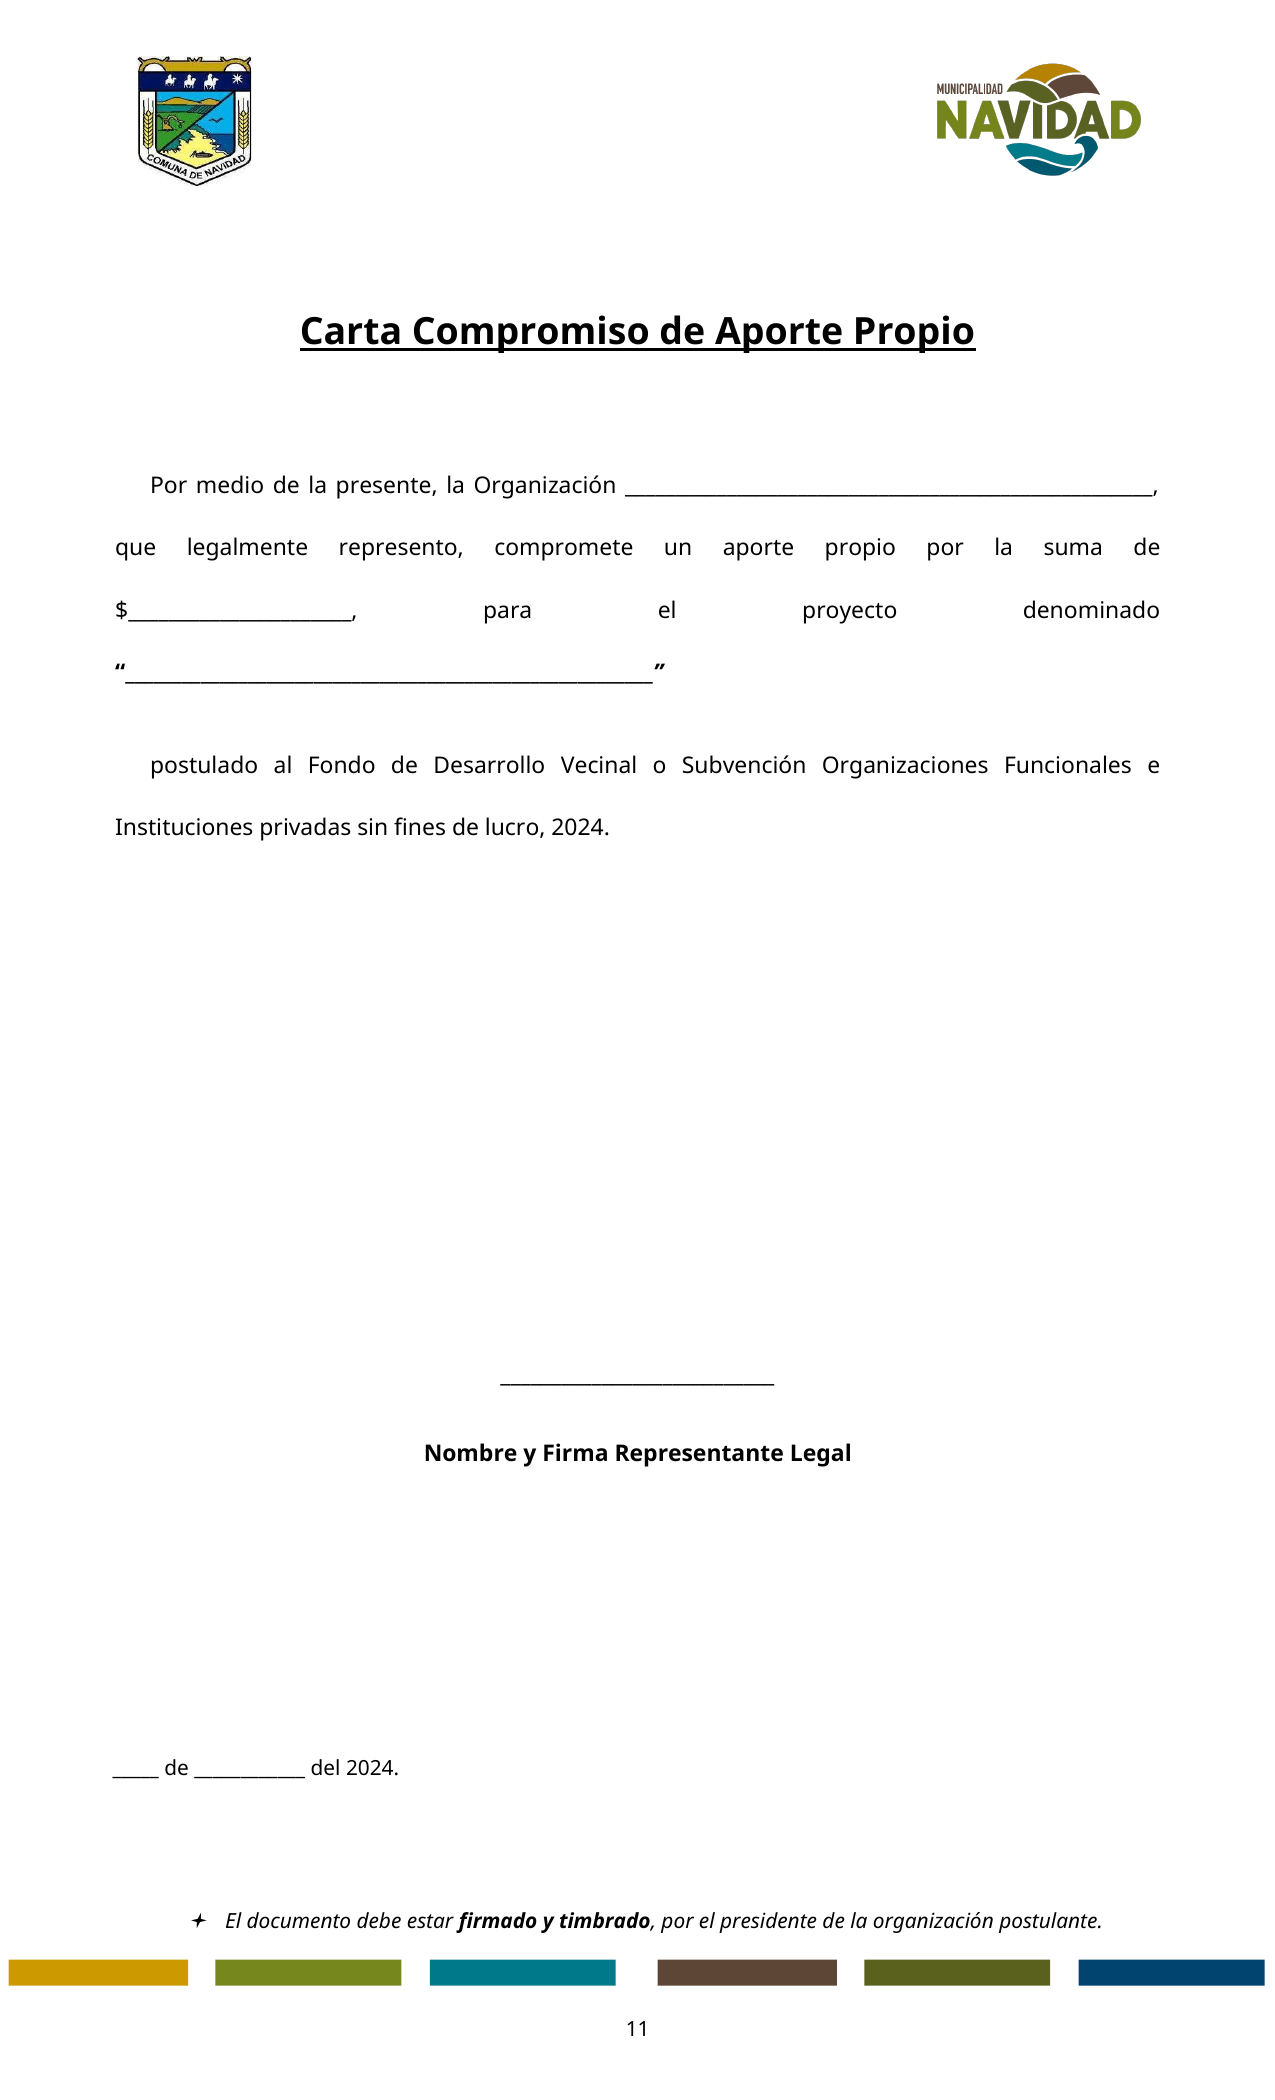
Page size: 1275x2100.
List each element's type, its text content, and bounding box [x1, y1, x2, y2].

picture [929, 56, 1150, 186]
text Nombre y Firma Representante Legal [112, 1437, 1162, 1468]
text ___________________________ [112, 1358, 1162, 1389]
list El documento debe estar firmado y timbrado, por el presidente de la organización postulante. [187, 1906, 1161, 1934]
text Carta Compromiso de Aporte Propio [112, 304, 1162, 356]
text postulado al Fondo de Desarrollo Vecinal o Subvención Organizaciones Funcionales e Instituciones privadas sin fines de lucro, 2024. [115, 749, 1161, 843]
picture [137, 56, 252, 186]
text Por medio de la presente, la Organización ____________________________________________________, que legalmente represento, compromete un aporte propio por la suma de $______________________, para el proyecto denominado “________________________________________________________” [115, 469, 1161, 688]
text _____ de ____________ del 2024. [112, 1753, 1162, 1782]
